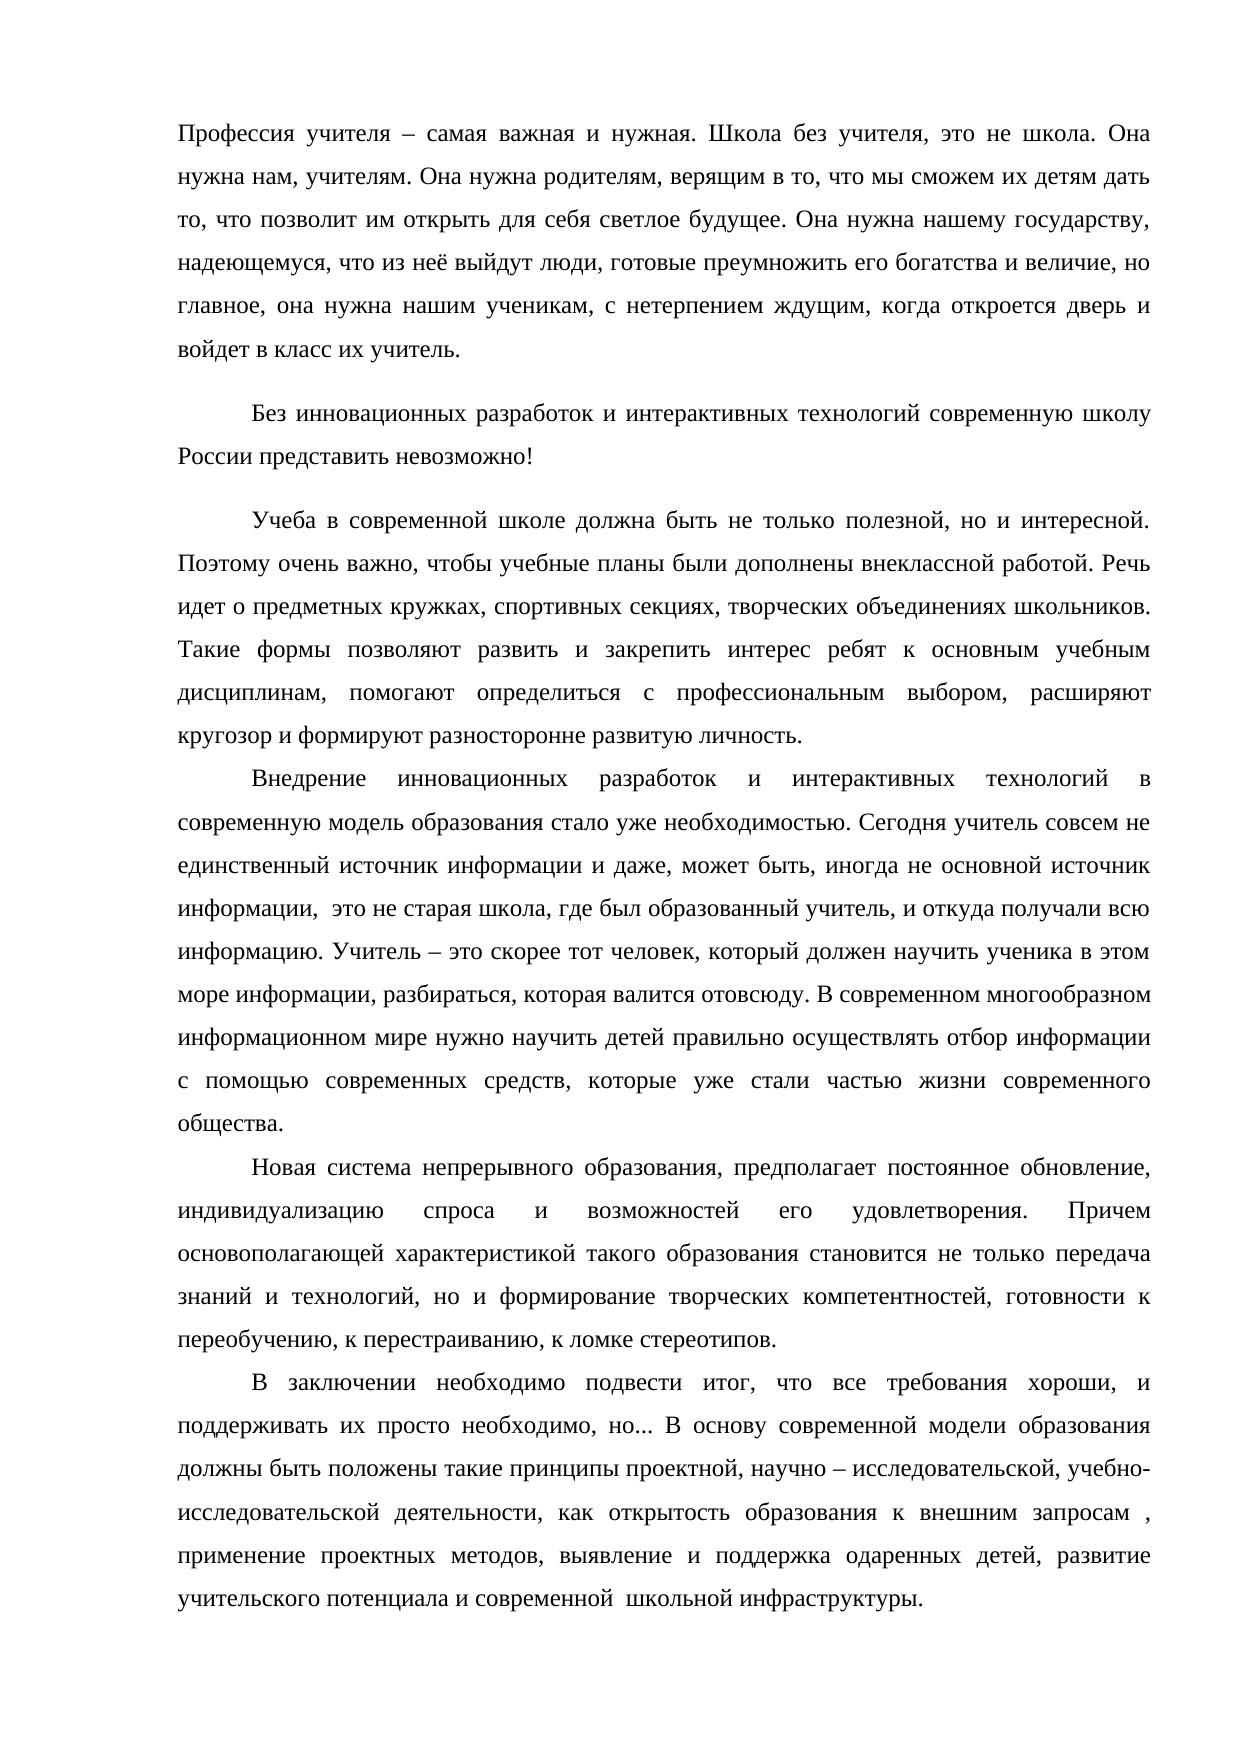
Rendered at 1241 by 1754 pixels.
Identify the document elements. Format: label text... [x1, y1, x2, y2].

text В заключении необходимо подвести итог, что все требования хороши, и поддерживать их просто необходимо, но... В основу современной модели образования должны быть положены такие принципы проектной, научно – исследовательской, учебно-исследовательской деятельности, как открытость образования к внешним запросам , применение проектных методов, выявление и поддержка одаренных детей, развитие учительского потенциала и современной школьной инфраструктуры. [177, 1367, 1152, 1612]
text Учеба в современной школе должна быть не только полезной, но и интересной. Поэтому очень важно, чтобы учебные планы были дополнены внеклассной работой. Речь идет о предметных кружках, спортивных секциях, творческих объединениях школьников. Такие формы позволяют развить и закрепить интерес ребят к основным учебным дисциплинам, помогают определиться с профессиональным выбором, расширяют кругозор и формируют разносторонне развитую личность. [177, 505, 1152, 749]
text Профессия учителя – самая важная и нужная. Школа без учителя, это не школа. Она нужна нам, учителям. Она нужна родителям, верящим в то, что мы сможем их детям дать то, что позволит им открыть для себя светлое будущее. Она нужна нашему государству, надеющемуся, что из неё выйдут люди, готовые преумножить его богатства и величие, но главное, она нужна нашим ученикам, с нетерпением ждущим, когда откроется дверь и войдет в класс их учитель. [177, 118, 1152, 362]
text Внедрение инновационных разработок и интерактивных технологий в современную модель образования стало уже необходимостью. Сегодня учитель совсем не единственный источник информации и даже, может быть, иногда не основной источник информации, это не старая школа, где был образованный учитель, и откуда получали всю информацию. Учитель – это скорее тот человек, который должен научить ученика в этом море информации, разбираться, которая валится отовсюду. В современном многообразном информационном мире нужно научить детей правильно осуществлять отбор информации с помощью современных средств, которые уже стали частью жизни современного общества. [177, 763, 1152, 1137]
text Новая система непрерывного образования, предполагает постоянное обновление, индивидуализацию спроса и возможностей его удовлетворения. Причем основополагающей характеристикой такого образования становится не только передача знаний и технологий, но и формирование творческих компетентностей, готовности к переобучению, к перестраиванию, к ломке стереотипов. [177, 1152, 1152, 1353]
text Без инновационных разработок и интерактивных технологий современную школу России представить невозможно! [177, 398, 1152, 469]
